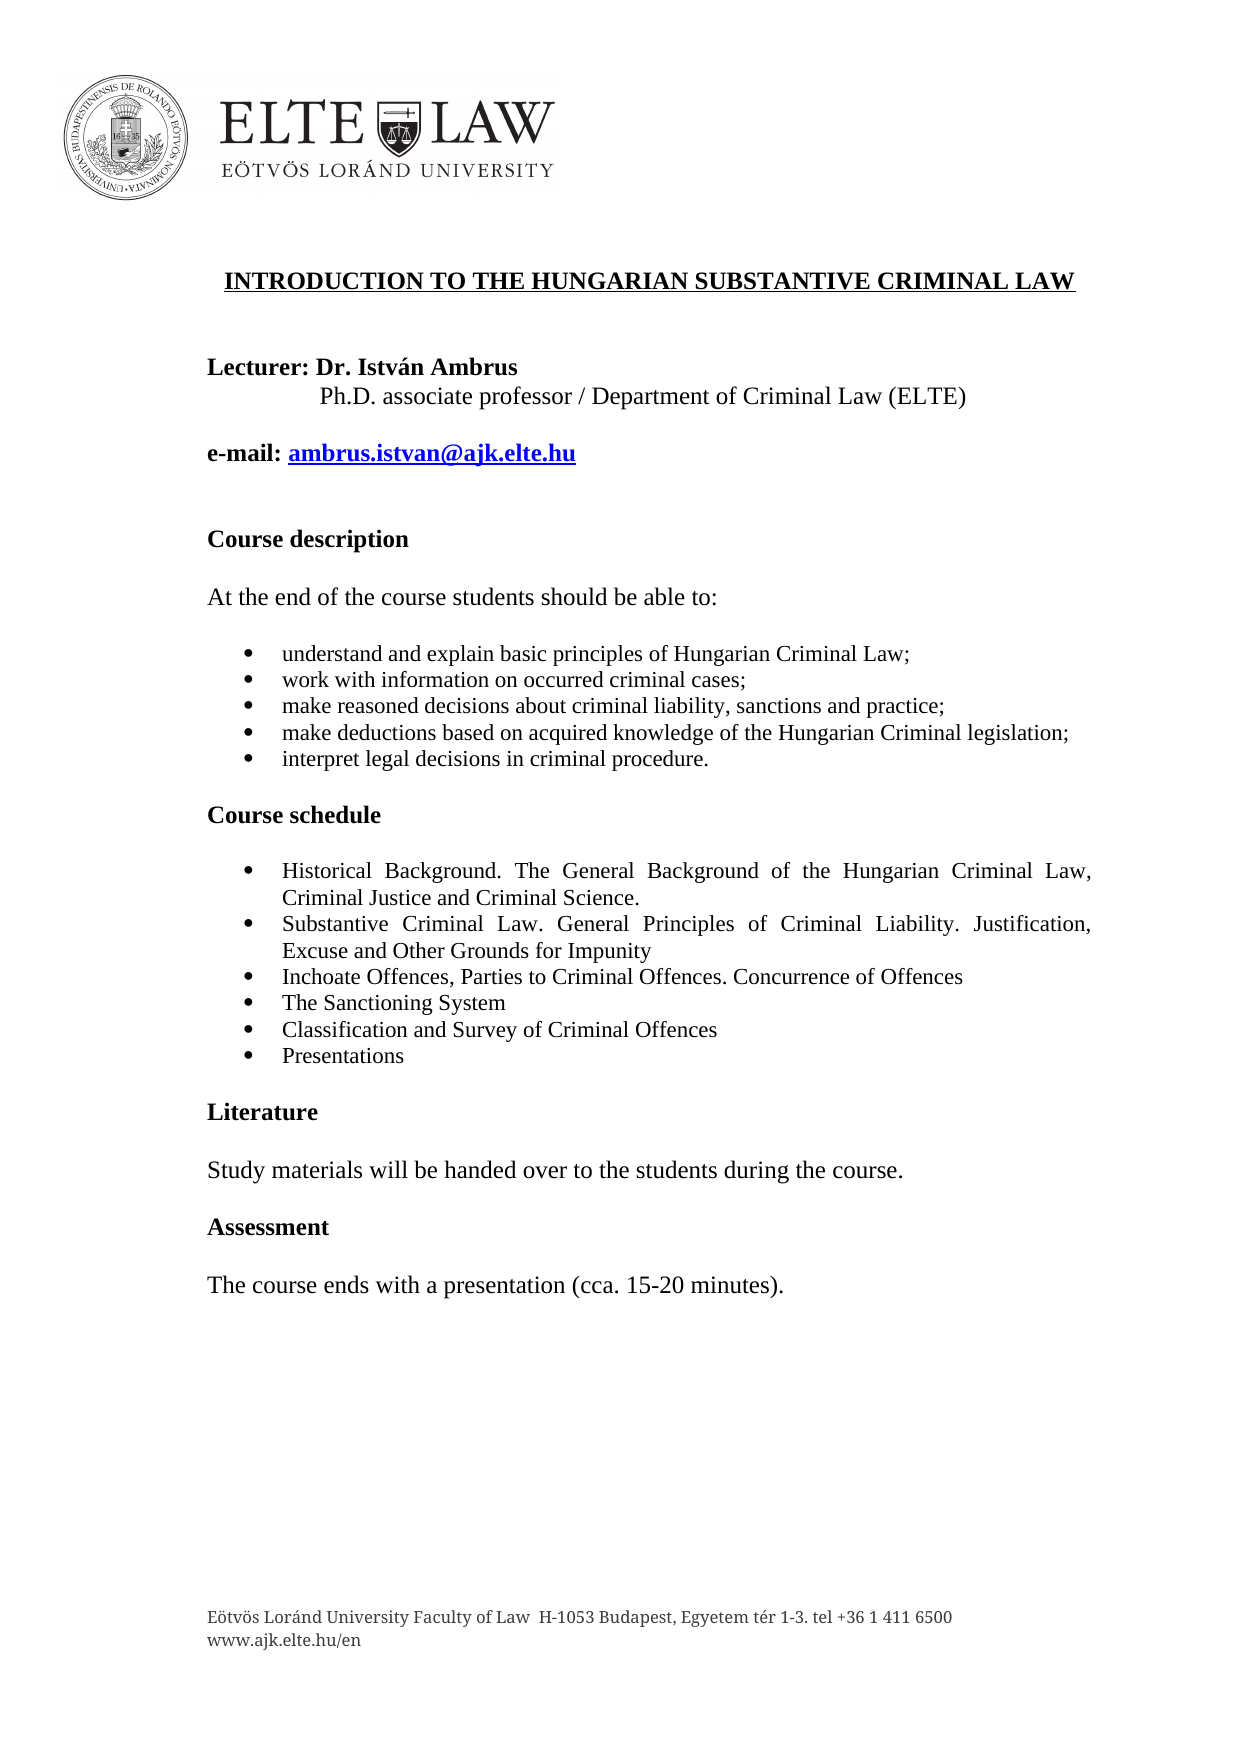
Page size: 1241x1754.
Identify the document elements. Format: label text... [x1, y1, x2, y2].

text Study materials will be handed over to the students during the course. [207, 1155, 1092, 1183]
list Substantive Criminal Law. General Principles of Criminal Liability. Justification, Excuse and Other Grounds for Impunity [244, 910, 1092, 963]
list make reasoned decisions about criminal liability, sanctions and practice; [244, 692, 1092, 719]
text At the end of the course students should be able to: [207, 582, 1092, 611]
list understand and explain basic principles of Hungarian Criminal Law; [244, 639, 1092, 666]
text The course ends with a presentation (cca. 15-20 minutes). [207, 1270, 1092, 1298]
text e-mail: ambrus.istvan@ajk.elte.hu [207, 438, 1092, 467]
text Course schedule [207, 800, 1092, 829]
list Classification and Survey of Criminal Offences [244, 1016, 1092, 1042]
list interpret legal decisions in criminal procedure. [244, 745, 1092, 771]
picture [48, 65, 561, 205]
list Historical Background. The General Background of the Hungarian Criminal Law, Criminal Justice and Criminal Science. [244, 858, 1092, 910]
list The Sanctioning System [244, 989, 1092, 1016]
text Literature [207, 1097, 1092, 1126]
text Assessment [207, 1212, 1092, 1241]
list Inchoate Offences, Parties to Criminal Offences. Concurrence of Offences [244, 963, 1092, 989]
list work with information on occurred criminal cases; [244, 666, 1092, 692]
text INTRODUCTION TO THE HUNGARIAN SUBSTANTIVE CRIMINAL LAW [207, 266, 1092, 294]
text Course description [207, 524, 1092, 553]
list Presentations [244, 1042, 1092, 1068]
text Lecturer: Dr. István Ambrus [207, 352, 1092, 381]
list make deductions based on acquired knowledge of the Hungarian Criminal legislation; [244, 719, 1092, 745]
text Ph.D. associate professor / Department of Criminal Law (ELTE) [282, 381, 1092, 409]
